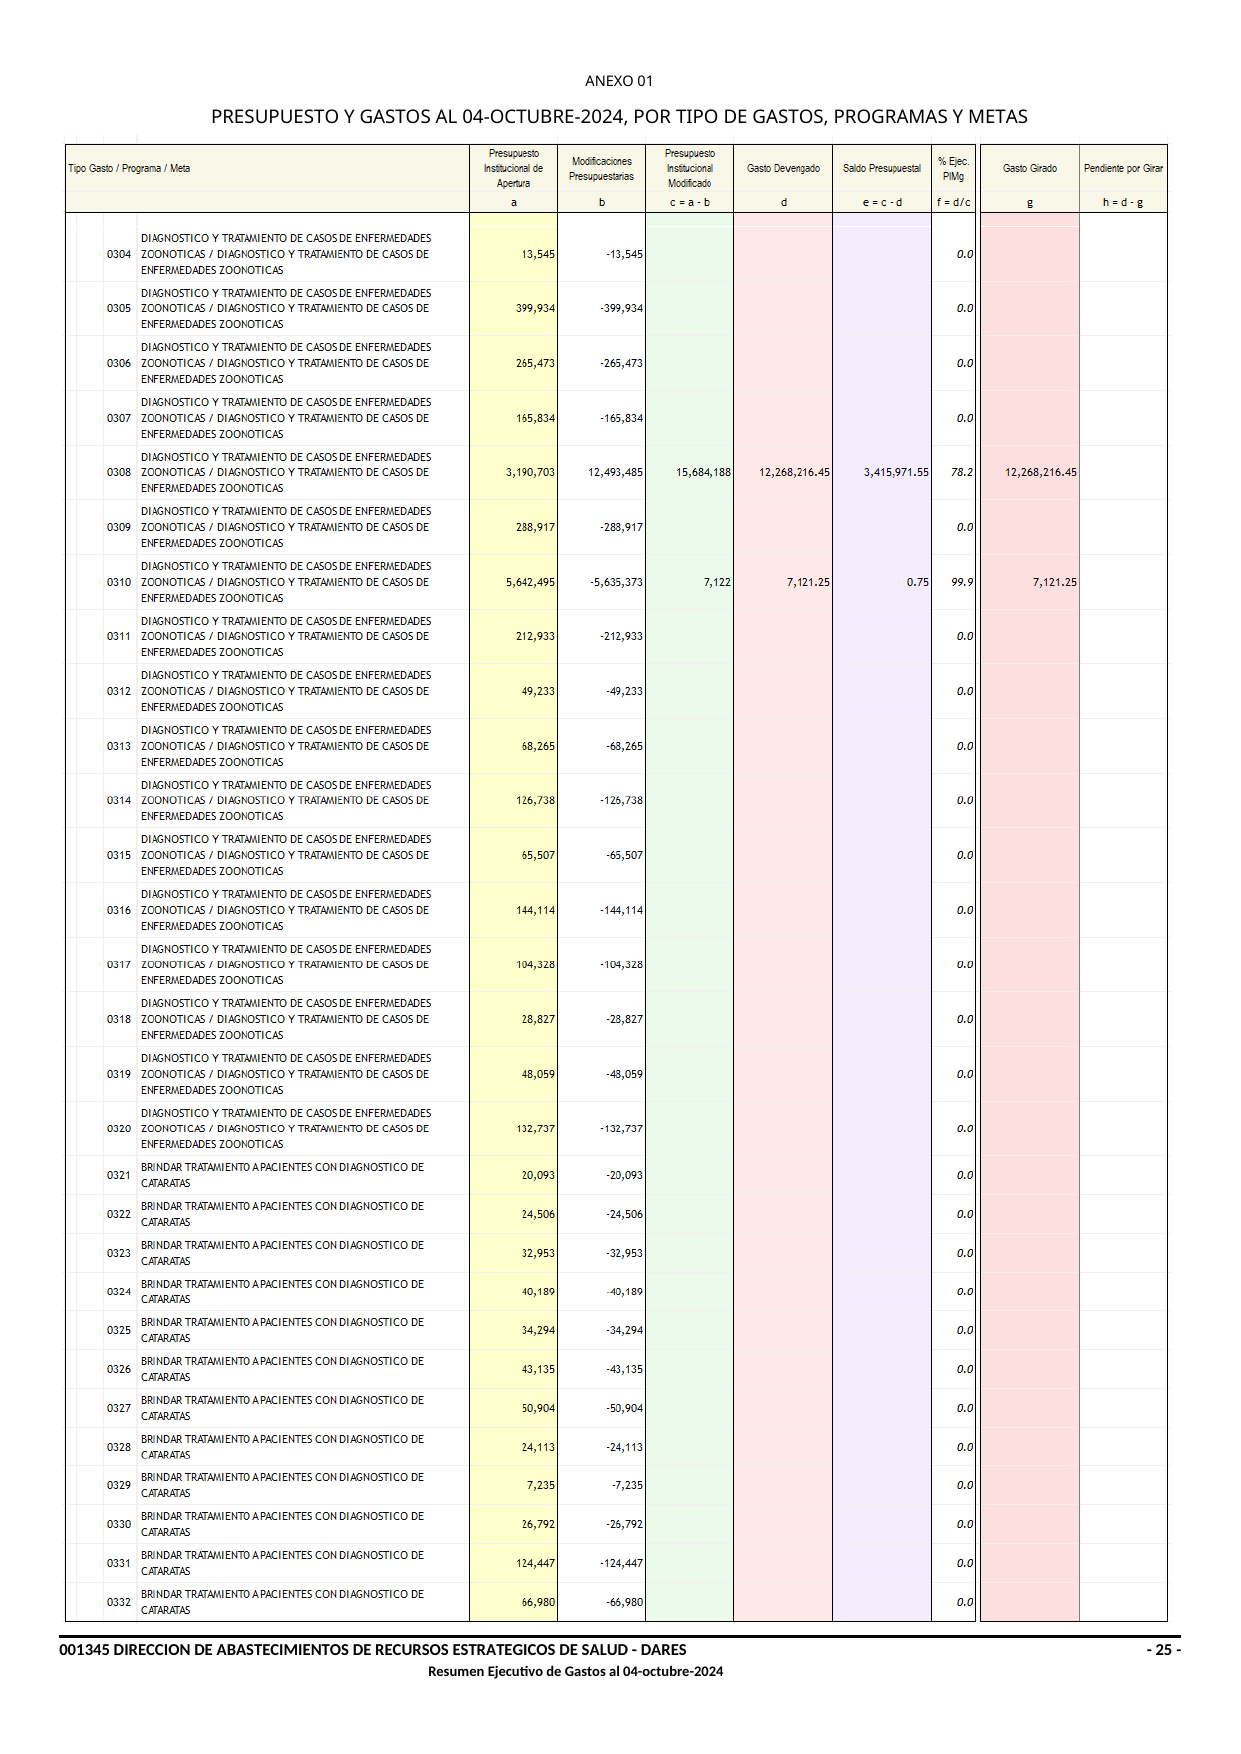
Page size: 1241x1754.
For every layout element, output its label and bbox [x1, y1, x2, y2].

picture [62, 135, 1172, 1624]
table_header [59, 71, 1180, 1635]
